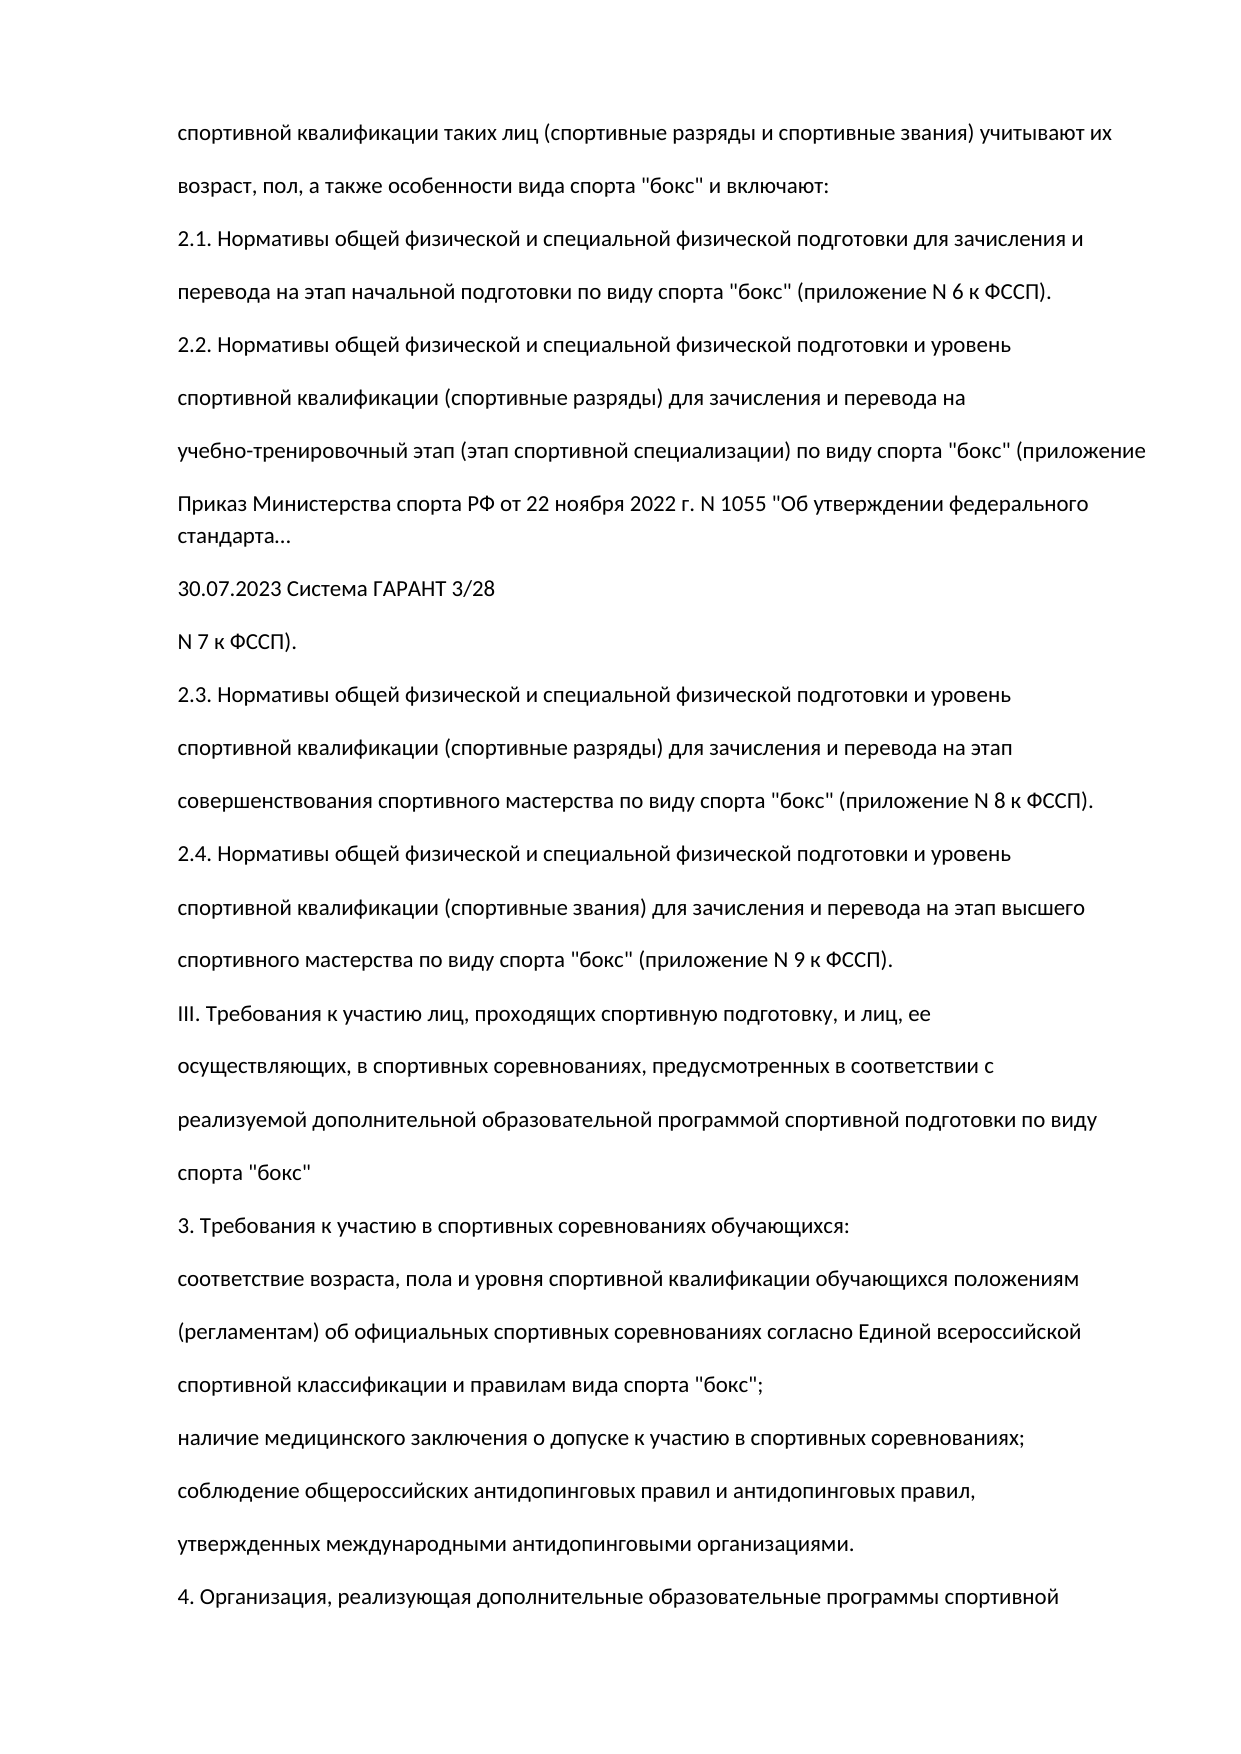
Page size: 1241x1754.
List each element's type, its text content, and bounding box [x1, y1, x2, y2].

text Приказ Министерства спорта РФ от 22 ноября 2022 г. N 1055 "Об утверждении федерального стандарта… [177, 489, 1152, 549]
text 2.2. Нормативы общей физической и специальной физической подготовки и уровень [177, 330, 1152, 358]
text спорта "бокс" [177, 1158, 1152, 1186]
text N 7 к ФССП). [177, 627, 1152, 656]
text учебно-тренировочный этап (этап спортивной специализации) по виду спорта "бокс" (приложение [177, 436, 1152, 464]
text соблюдение общероссийских антидопинговых правил и антидопинговых правил, [177, 1476, 1152, 1504]
text (регламентам) об официальных спортивных соревнованиях согласно Единой всероссийской [177, 1317, 1152, 1345]
text реализуемой дополнительной образовательной программой спортивной подготовки по виду [177, 1105, 1152, 1133]
text соответствие возраста, пола и уровня спортивной квалификации обучающихся положениям [177, 1264, 1152, 1292]
text 4. Организация, реализующая дополнительные образовательные программы спортивной [177, 1582, 1152, 1610]
text осуществляющих, в спортивных соревнованиях, предусмотренных в соответствии с [177, 1052, 1152, 1080]
text 30.07.2023 Система ГАРАНТ 3/28 [177, 574, 1152, 602]
text III. Требования к участию лиц, проходящих спортивную подготовку, и лиц, ее [177, 999, 1152, 1027]
text возраст, пол, а также особенности вида спорта "бокс" и включают: [177, 171, 1152, 199]
text спортивной квалификации (спортивные звания) для зачисления и перевода на этап высшего [177, 893, 1152, 921]
text совершенствования спортивного мастерства по виду спорта "бокс" (приложение N 8 к ФССП). [177, 787, 1152, 814]
text 2.1. Нормативы общей физической и специальной физической подготовки для зачисления и [177, 224, 1152, 252]
text спортивной классификации и правилам вида спорта "бокс"; [177, 1370, 1152, 1398]
text спортивной квалификации таких лиц (спортивные разряды и спортивные звания) учитывают их [177, 118, 1152, 146]
text утвержденных международными антидопинговыми организациями. [177, 1529, 1152, 1557]
text спортивной квалификации (спортивные разряды) для зачисления и перевода на [177, 383, 1152, 411]
text спортивной квалификации (спортивные разряды) для зачисления и перевода на этап [177, 733, 1152, 762]
text 2.4. Нормативы общей физической и специальной физической подготовки и уровень [177, 839, 1152, 868]
text перевода на этап начальной подготовки по виду спорта "бокс" (приложение N 6 к ФССП). [177, 277, 1152, 305]
text 2.3. Нормативы общей физической и специальной физической подготовки и уровень [177, 681, 1152, 708]
text 3. Требования к участию в спортивных соревнованиях обучающихся: [177, 1211, 1152, 1239]
text спортивного мастерства по виду спорта "бокс" (приложение N 9 к ФССП). [177, 946, 1152, 974]
text наличие медицинского заключения о допуске к участию в спортивных соревнованиях; [177, 1423, 1152, 1451]
